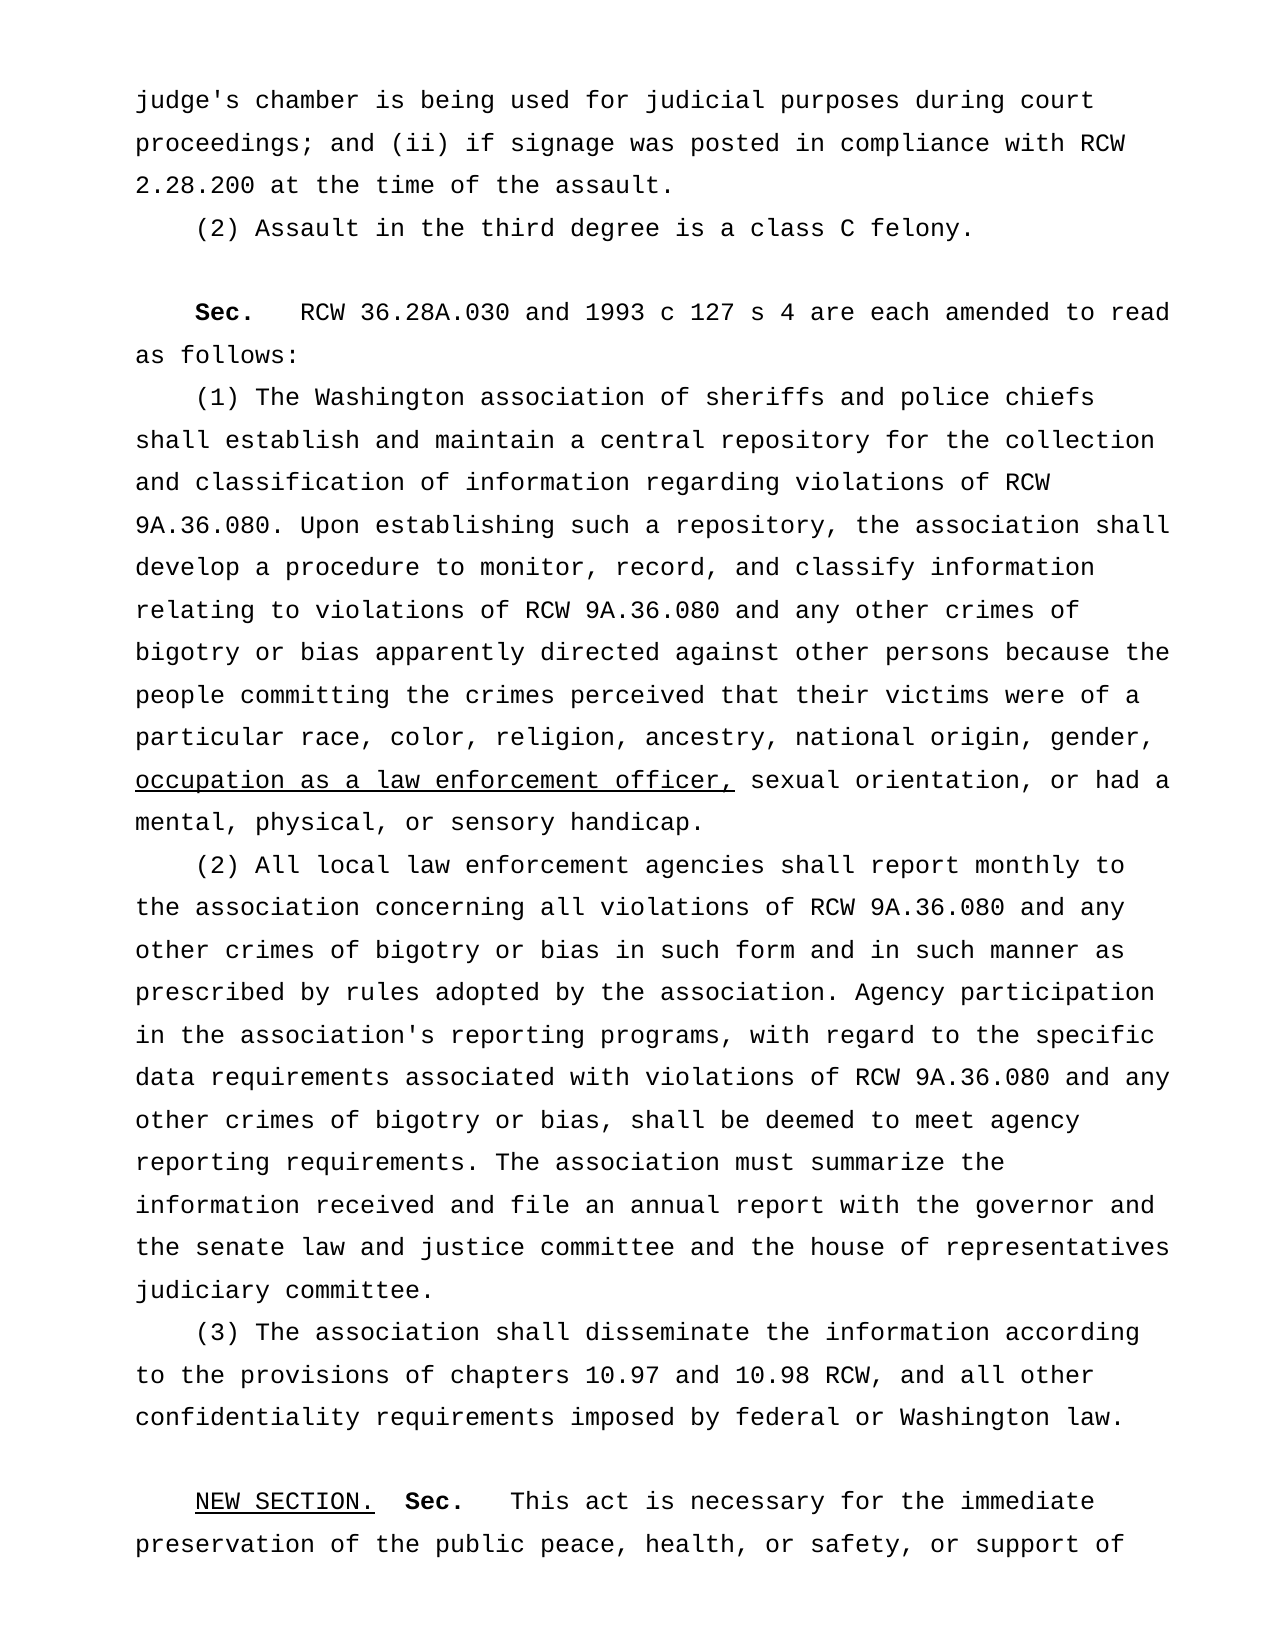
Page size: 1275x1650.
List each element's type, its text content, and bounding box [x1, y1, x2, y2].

text (1) The Washington association of sheriffs and police chiefs shall establish and maintain a central repository for the collection and classification of information regarding violations of RCW 9A.36.080. Upon establishing such a repository, the association shall develop a procedure to monitor, record, and classify information relating to violations of RCW 9A.36.080 and any other crimes of bigotry or bias apparently directed against other persons because the people committing the crimes perceived that their victims were of a particular race, color, religion, ancestry, national origin, gender, occupation as a law enforcement officer, sexual orientation, or had a mental, physical, or sensory handicap. [135, 372, 1170, 839]
text (3) The association shall disseminate the information according to the provisions of chapters 10.97 and 10.98 RCW, and all other confidentiality requirements imposed by federal or Washington law. [135, 1307, 1170, 1434]
text (2) Assault in the third degree is a class C felony. [135, 202, 1170, 245]
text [135, 1476, 1170, 1561]
text Sec. RCW 36.28A.030 and 1993 c 127 s 4 are each amended to read as follows: [135, 287, 1170, 372]
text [135, 75, 1170, 202]
text (2) All local law enforcement agencies shall report monthly to the association concerning all violations of RCW 9A.36.080 and any other crimes of bigotry or bias in such form and in such manner as prescribed by rules adopted by the association. Agency participation in the association's reporting programs, with regard to the specific data requirements associated with violations of RCW 9A.36.080 and any other crimes of bigotry or bias, shall be deemed to meet agency reporting requirements. The association must summarize the information received and file an annual report with the governor and the senate law and justice committee and the house of representatives judiciary committee. [135, 839, 1170, 1307]
